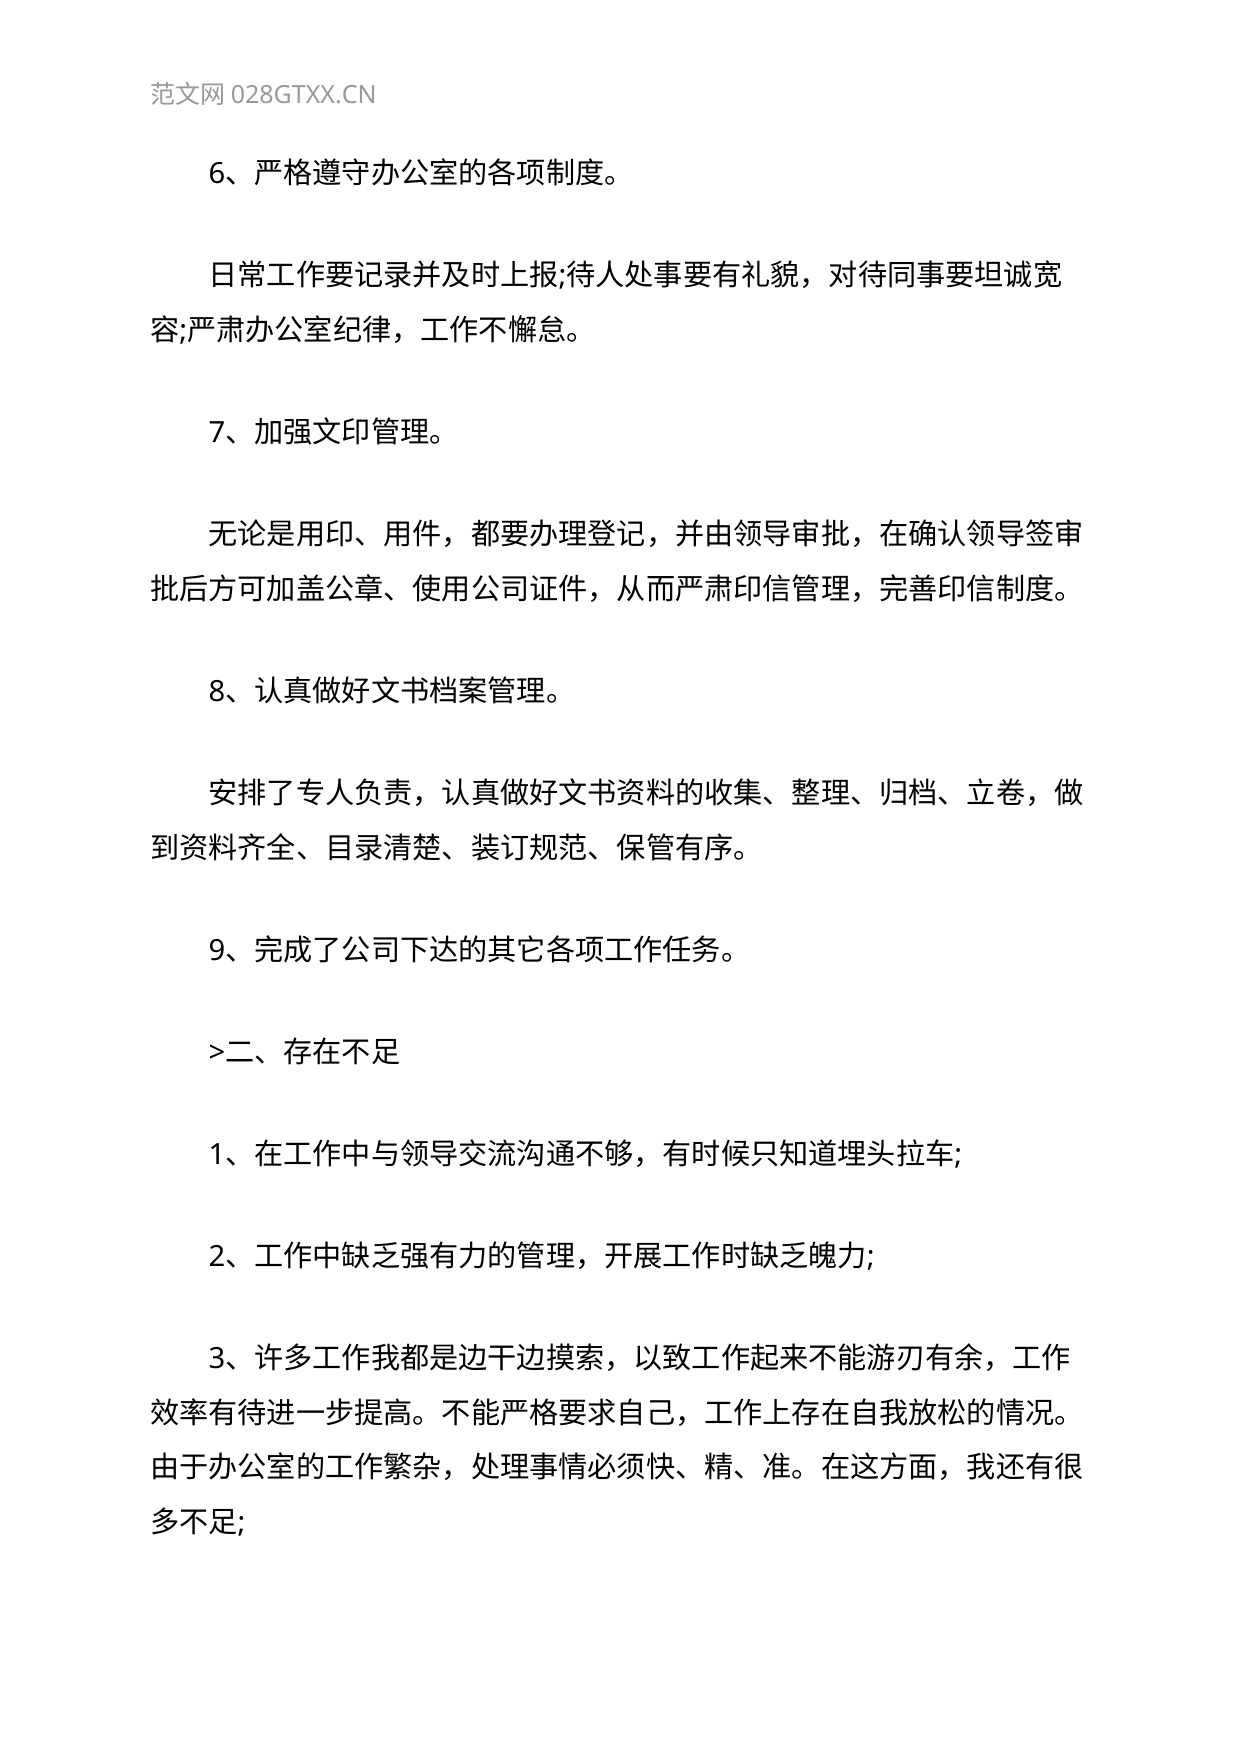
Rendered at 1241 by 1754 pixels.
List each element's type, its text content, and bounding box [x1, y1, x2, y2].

text 1、在工作中与领导交流沟通不够，有时候只知道埋头拉车; [150, 1130, 1090, 1173]
text >二、存在不足 [150, 1028, 1090, 1071]
text 无论是用印、用件，都要办理登记，并由领导审批，在确认领导签审批后方可加盖公章、使用公司证件，从而严肃印信管理，完善印信制度。 [150, 511, 1090, 608]
text 3、许多工作我都是边干边摸索，以致工作起来不能游刃有余，工作效率有待进一步提高。不能严格要求自己，工作上存在自我放松的情况。由于办公室的工作繁杂，处理事情必须快、精、准。在这方面，我还有很多不足; [150, 1334, 1090, 1541]
text 8、认真做好文书档案管理。 [150, 668, 1090, 710]
text 2、工作中缺乏强有力的管理，开展工作时缺乏魄力; [150, 1232, 1090, 1274]
text 日常工作要记录并及时上报;待人处事要有礼貌，对待同事要坦诚宽容;严肃办公室纪律，工作不懈怠。 [150, 252, 1090, 349]
text 6、严格遵守办公室的各项制度。 [150, 150, 1090, 192]
text 安排了专人负责，认真做好文书资料的收集、整理、归档、立卷，做到资料齐全、目录清楚、装订规范、保管有序。 [150, 769, 1090, 867]
text 9、完成了公司下达的其它各项工作任务。 [150, 926, 1090, 969]
text 7、加强文印管理。 [150, 409, 1090, 451]
